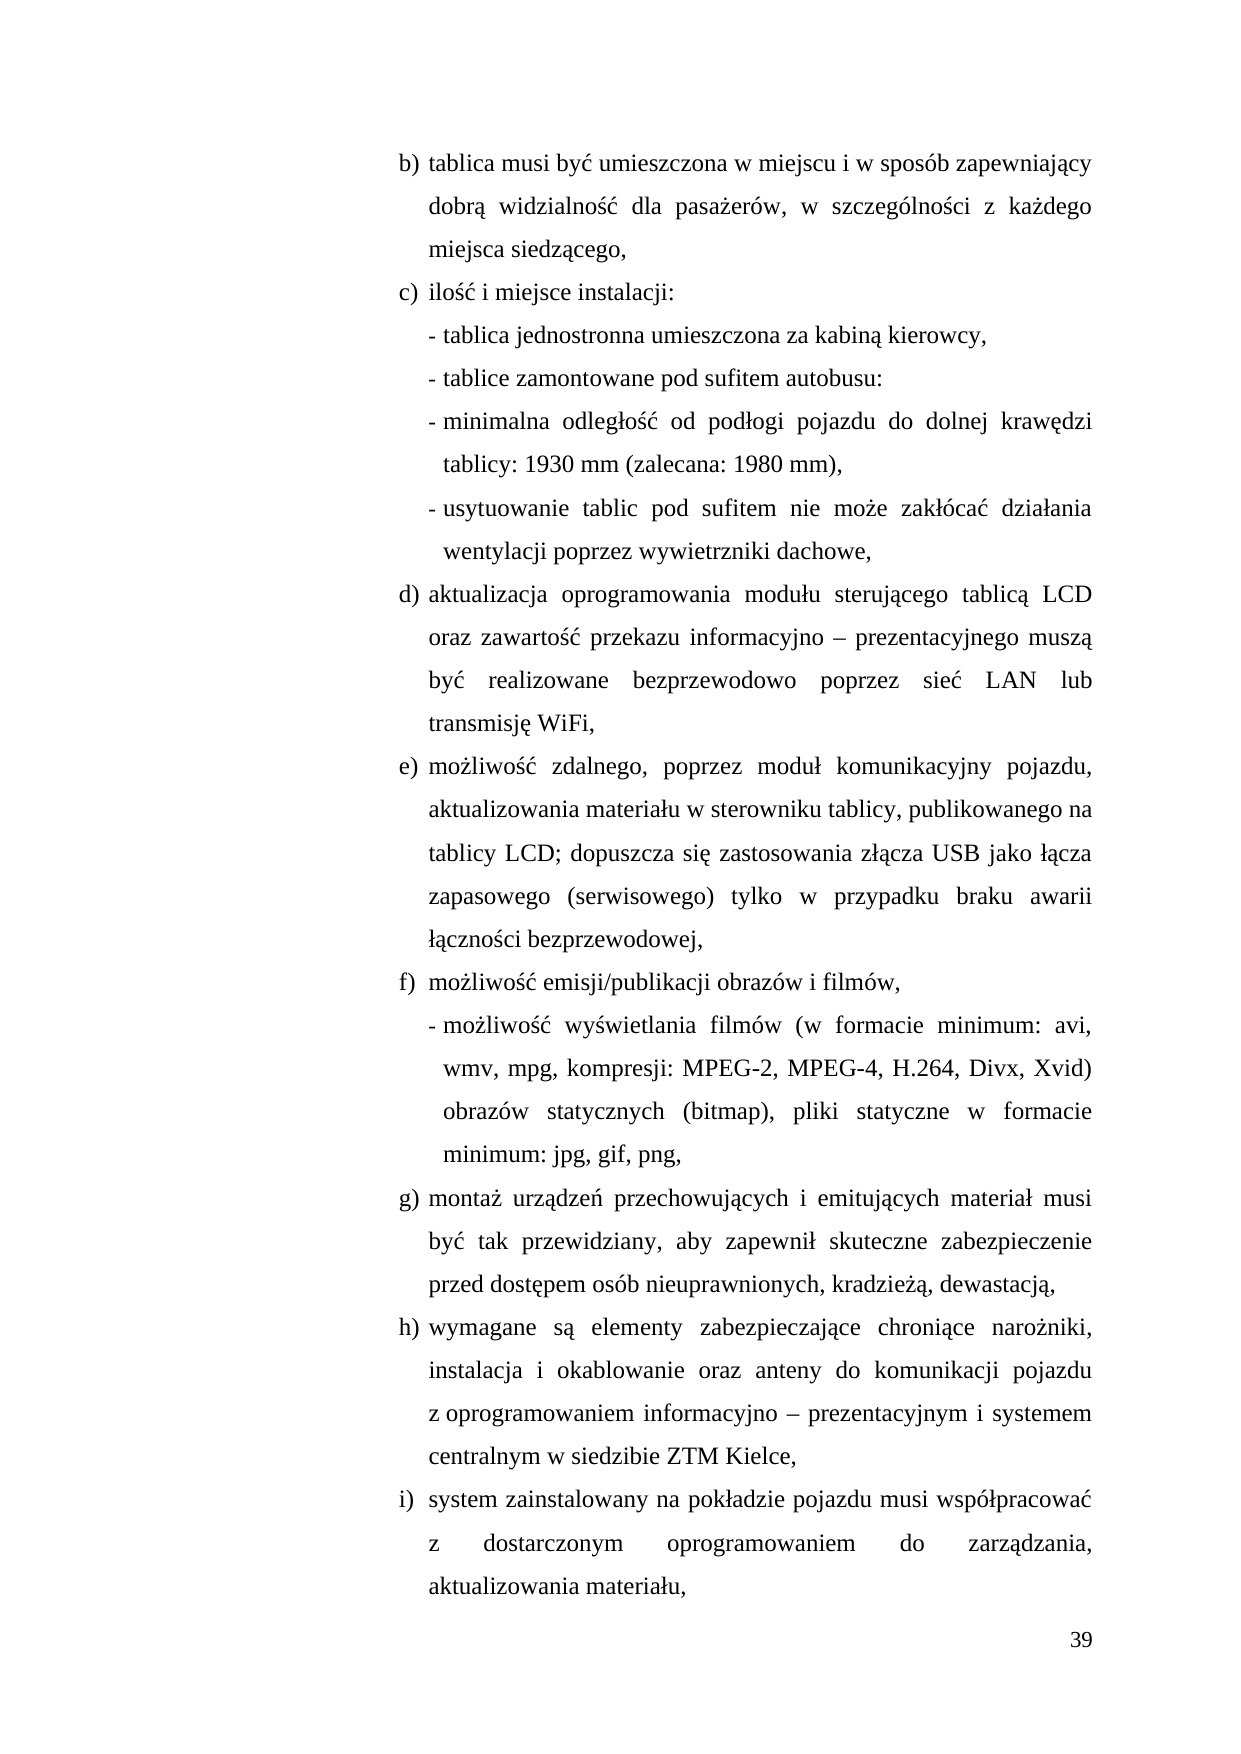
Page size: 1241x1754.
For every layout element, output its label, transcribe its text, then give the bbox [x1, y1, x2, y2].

list usytuowanie tablic pod sufitem nie może zakłócać działania wentylacji poprzez wywietrzniki dachowe, [428, 493, 1093, 564]
list możliwość emisji/publikacji obrazów i filmów, [399, 967, 1093, 996]
list minimalna odległość od podłogi pojazdu do dolnej krawędzi tablicy: 1930 mm (zalecana: 1980 mm), [428, 406, 1093, 478]
list możliwość wyświetlania filmów (w formacie minimum: avi, wmv, mpg, kompresji: MPEG-2, MPEG-4, H.264, Divx, Xvid) obrazów statycznych (bitmap), pliki statyczne w formacie minimum: jpg, gif, png, [428, 1010, 1093, 1168]
list tablica jednostronna umieszczona za kabiną kierowcy, [428, 320, 1093, 349]
list tablica musi być umieszczona w miejscu i w sposób zapewniający dobrą widzialność dla pasażerów, w szczególności z każdego miejsca siedzącego, [399, 148, 1093, 263]
list tablice zamontowane pod sufitem autobusu: [428, 363, 1093, 392]
list montaż urządzeń przechowujących i emitujących materiał musi być tak przewidziany, aby zapewnił skuteczne zabezpieczenie przed dostępem osób nieuprawnionych, kradzieżą, dewastacją, [399, 1183, 1093, 1298]
list wymagane są elementy zabezpieczające chroniące narożniki, instalacja i okablowanie oraz anteny do komunikacji pojazdu z oprogramowaniem informacyjno – prezentacyjnym i systemem centralnym w siedzibie ZTM Kielce, [399, 1312, 1093, 1470]
list aktualizacja oprogramowania modułu sterującego tablicą LCD oraz zawartość przekazu informacyjno – prezentacyjnego muszą być realizowane bezprzewodowo poprzez sieć LAN lub transmisję WiFi, [399, 579, 1093, 737]
list możliwość zdalnego, poprzez moduł komunikacyjny pojazdu, aktualizowania materiału w sterowniku tablicy, publikowanego na tablicy LCD; dopuszcza się zastosowania złącza USB jako łącza zapasowego (serwisowego) tylko w przypadku braku awarii łączności bezprzewodowej, [399, 751, 1093, 953]
list ilość i miejsce instalacji: [399, 277, 1093, 306]
list system zainstalowany na pokładzie pojazdu musi współpracować z dostarczonym oprogramowaniem do zarządzania, aktualizowania materiału, [399, 1484, 1093, 1599]
